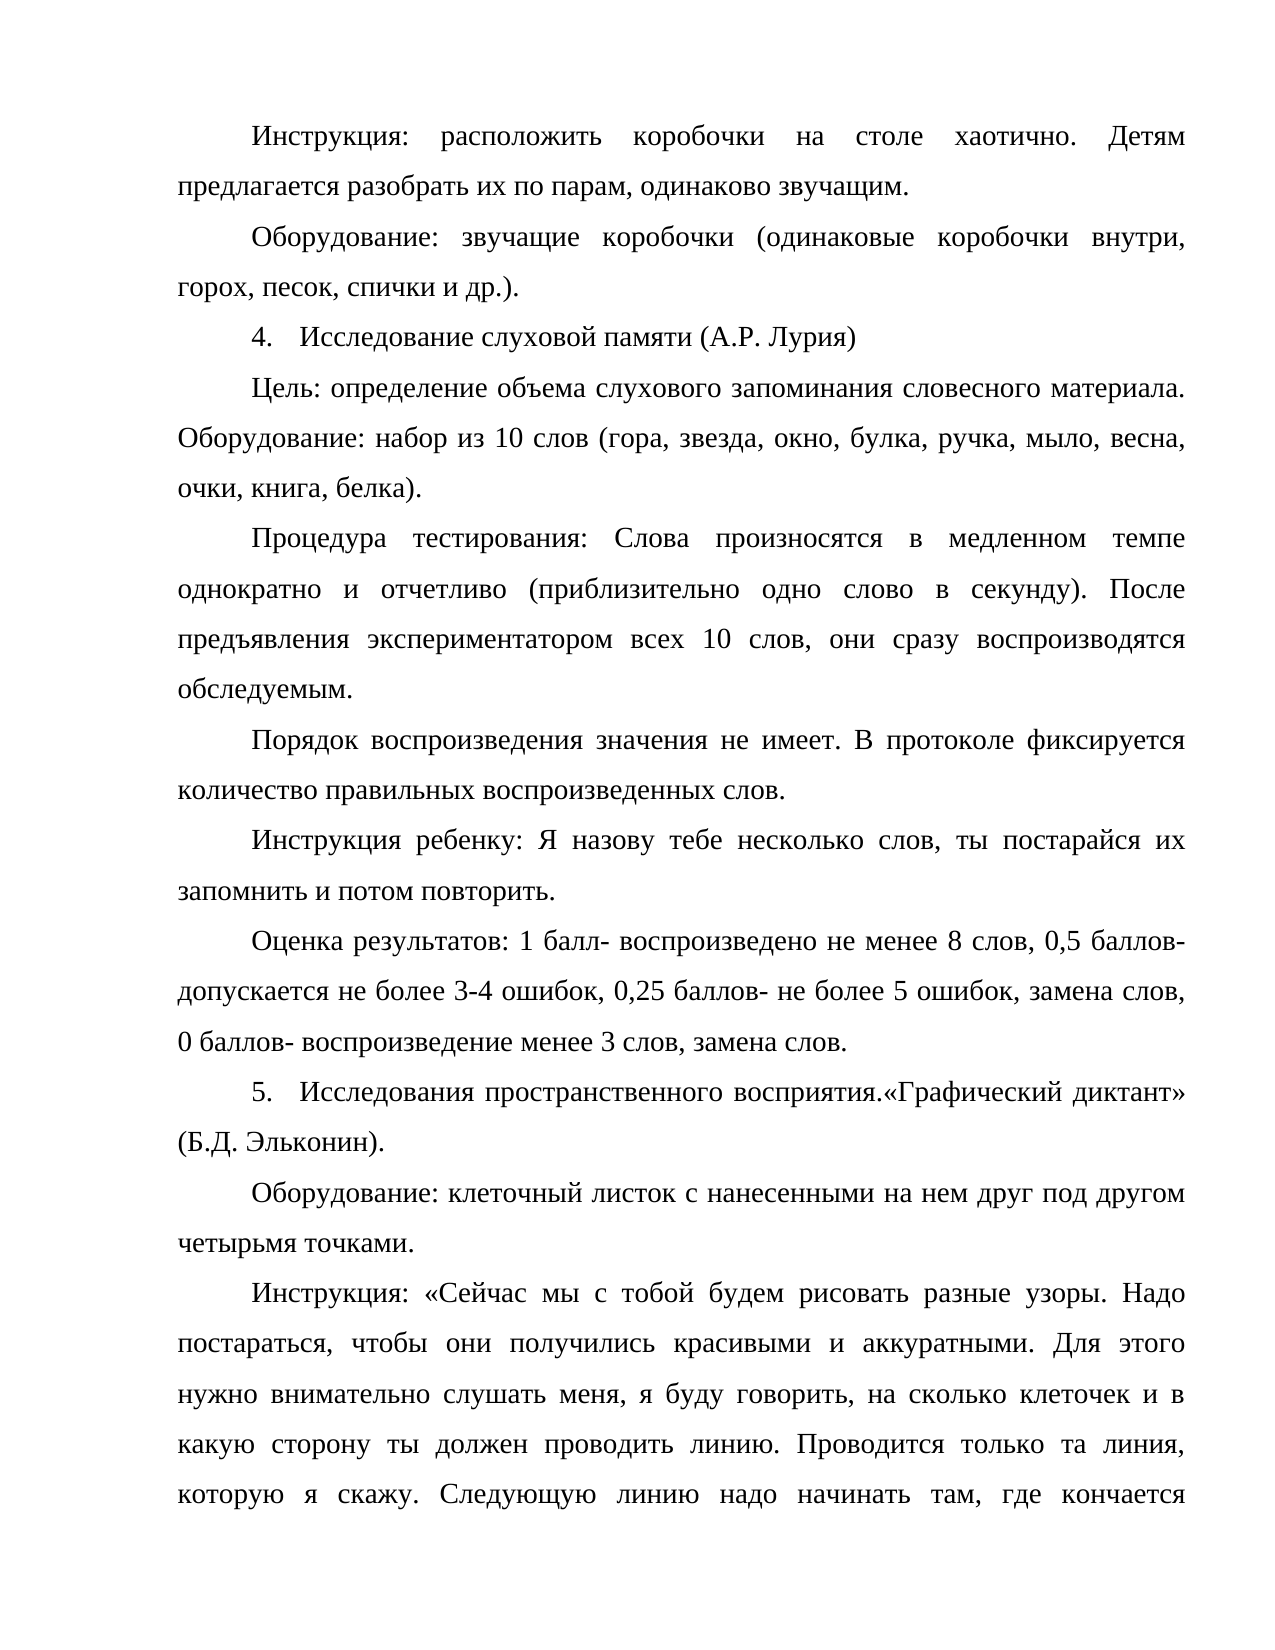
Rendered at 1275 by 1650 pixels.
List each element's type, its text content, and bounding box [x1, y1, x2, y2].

text Оборудование: звучащие коробочки (одинаковые коробочки внутри, горох, песок, спички и др.). [177, 219, 1186, 303]
text 5. Исследования пространственного восприятия.«Графический диктант» (Б.Д. Эльконин). [177, 1074, 1186, 1158]
text Порядок воспроизведения значения не имеет. В протоколе фиксируется количество правильных воспроизведенных слов. [177, 722, 1186, 806]
text Инструкция: расположить коробочки на столе хаотично. Детям предлагается разобрать их по парам, одинаково звучащим. [177, 118, 1186, 202]
text Оборудование: клеточный листок с нанесенными на нем друг под другом четырьмя точками. [177, 1175, 1186, 1258]
text 4. Исследование слуховой памяти (А.Р. Лурия) [177, 319, 1186, 353]
text Оценка результатов: 1 балл- воспроизведено не менее 8 слов, 0,5 баллов- допускается не более 3-4 ошибок, 0,25 баллов- не более 5 ошибок, замена слов, 0 баллов- воспроизведение менее 3 слов, замена слов. [177, 923, 1186, 1057]
text Цель: определение объема слухового запоминания словесного материала. Оборудование: набор из 10 слов (гора, звезда, окно, булка, ручка, мыло, весна, очки, книга, белка). [177, 370, 1186, 504]
text Процедура тестирования: Слова произносятся в медленном темпе однократно и отчетливо (приблизительно одно слово в секунду). После предъявления экспериментатором всех 10 слов, они сразу воспроизводятся обследуемым. [177, 521, 1186, 705]
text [177, 1275, 1186, 1510]
text Инструкция ребенку: Я назову тебе несколько слов, ты постарайся их запомнить и потом повторить. [177, 822, 1186, 906]
